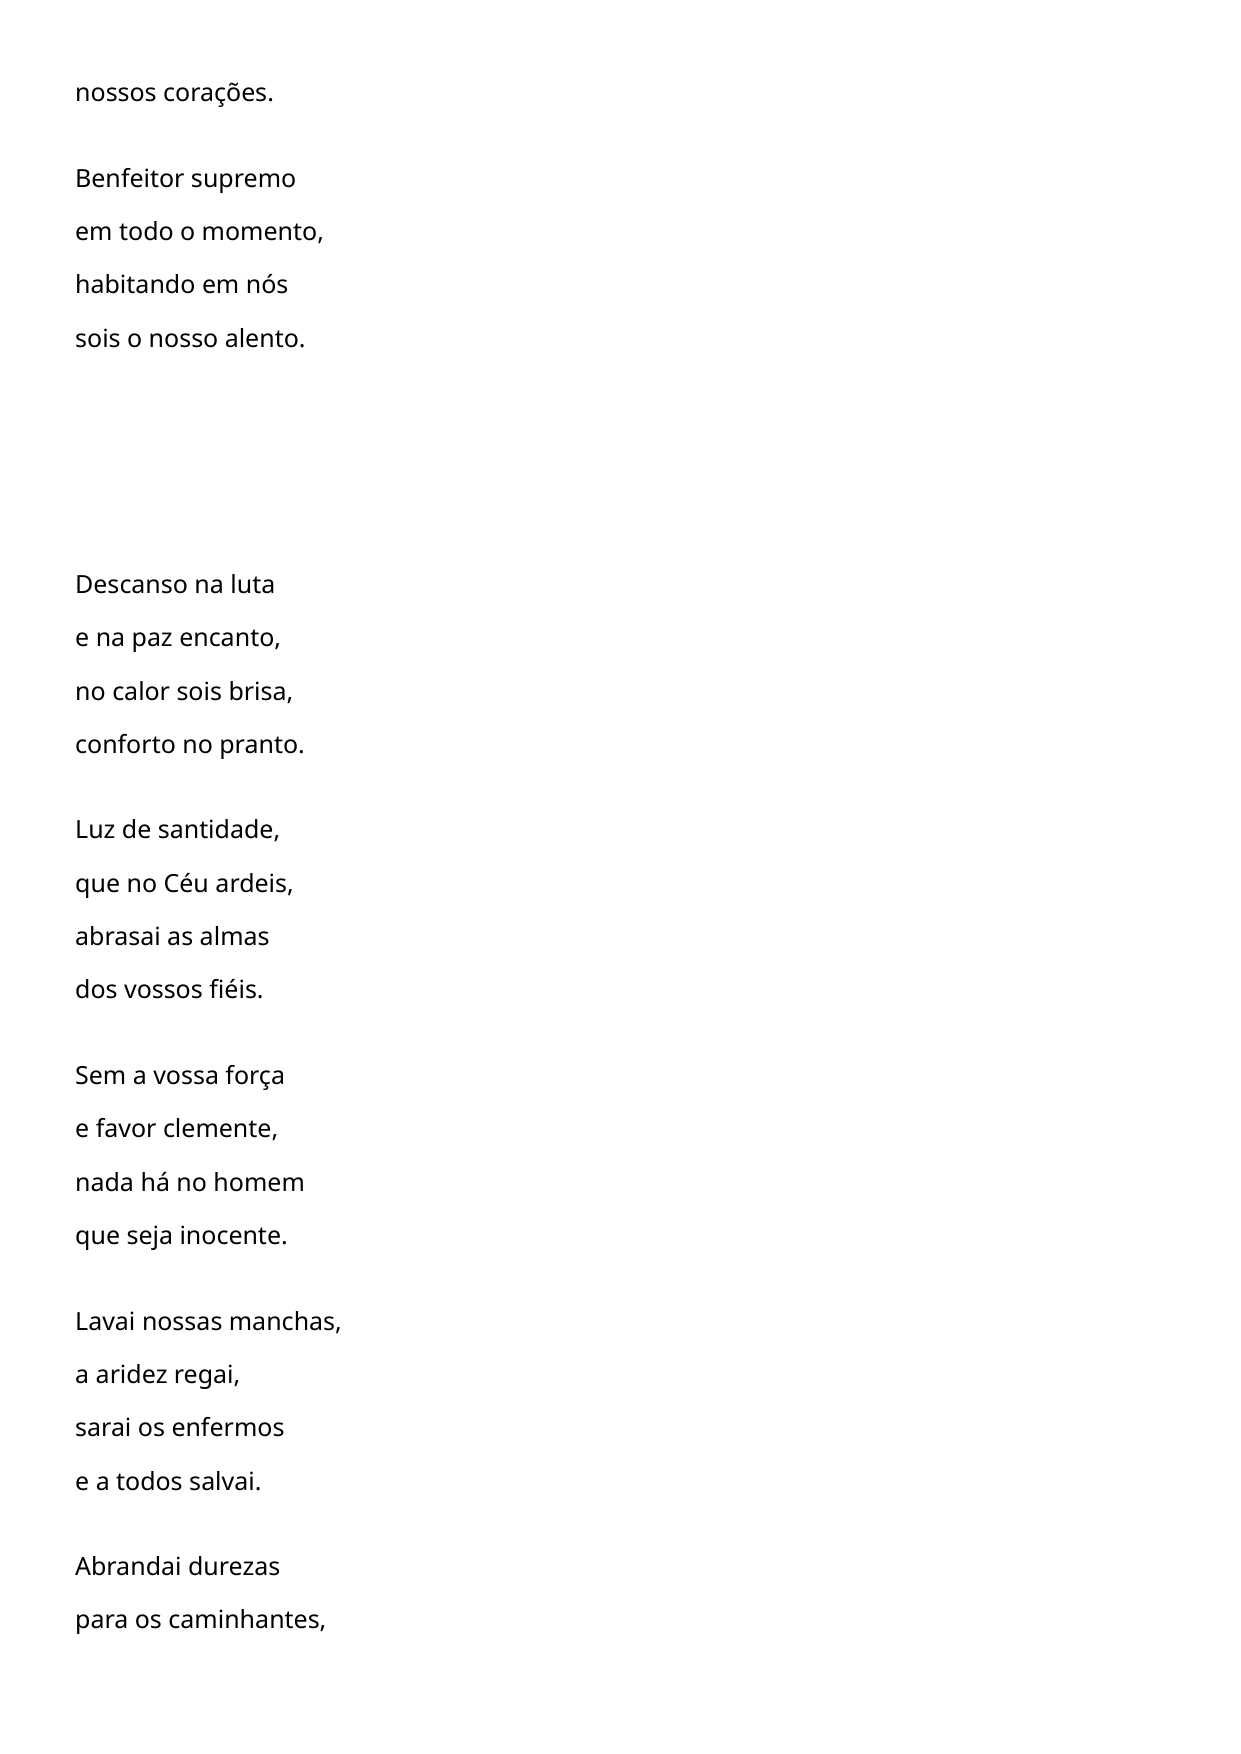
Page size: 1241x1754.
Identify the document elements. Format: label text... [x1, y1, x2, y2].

text sois o nosso alento. [75, 321, 1165, 355]
text nada há no homem [75, 1164, 1165, 1198]
text em todo o momento, [75, 214, 1165, 248]
text Luz de santidade, [75, 812, 1165, 846]
text conforto no pranto. [75, 727, 1165, 761]
text Sem a vossa força [75, 1057, 1165, 1092]
text e favor clemente, [75, 1111, 1165, 1145]
text habitando em nós [75, 267, 1165, 301]
text sarai os enfermos [75, 1410, 1165, 1444]
text abrasai as almas [75, 919, 1165, 953]
text que seja inocente. [75, 1218, 1165, 1252]
text e a todos salvai. [75, 1463, 1165, 1497]
text Lavai nossas manchas, [75, 1303, 1165, 1337]
text a aridez regai, [75, 1357, 1165, 1391]
text Benfeitor supremo [75, 160, 1165, 194]
text para os caminhantes, [75, 1602, 1165, 1636]
text Abrandai durezas [75, 1549, 1165, 1583]
text no calor sois brisa, [75, 673, 1165, 707]
text Descanso na luta [75, 566, 1165, 600]
text que no Céu ardeis, [75, 865, 1165, 899]
text dos vossos fiéis. [75, 972, 1165, 1006]
text nossos corações. [75, 75, 1165, 109]
text e na paz encanto, [75, 620, 1165, 654]
